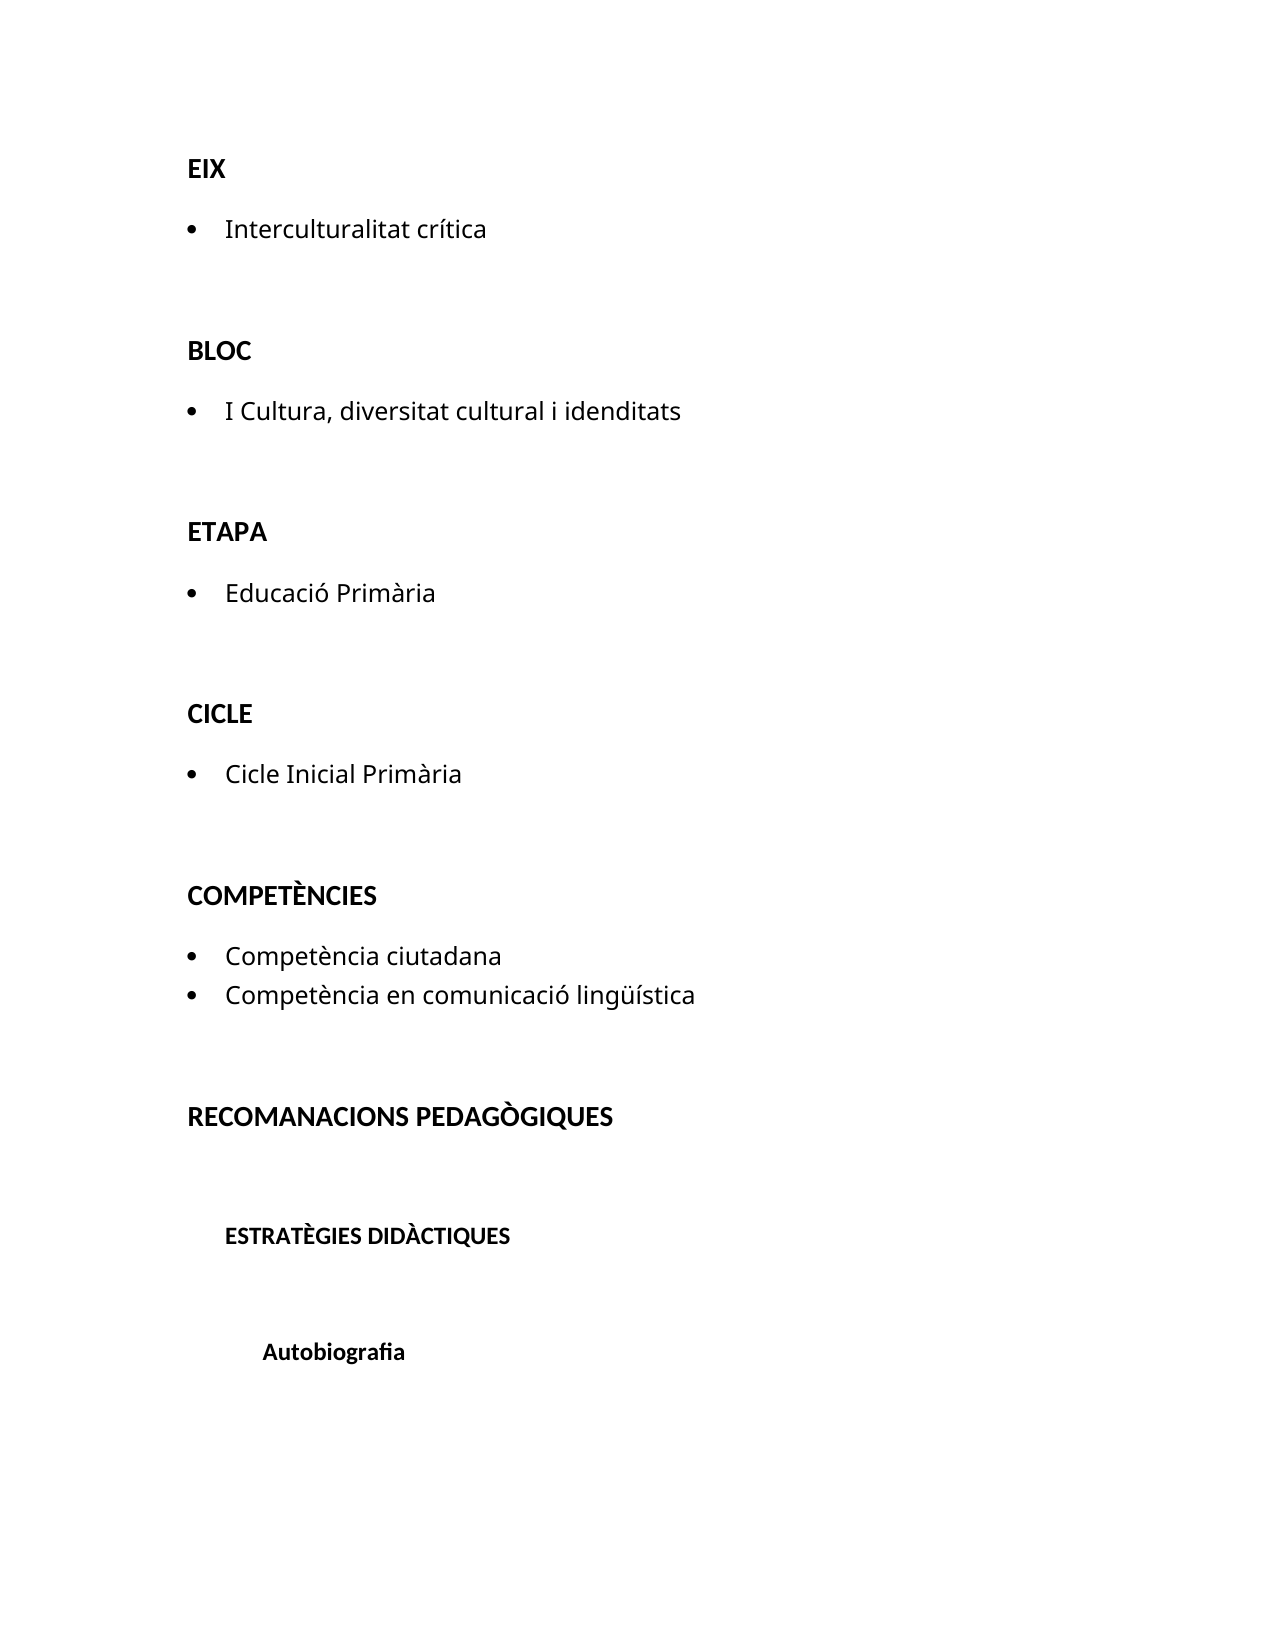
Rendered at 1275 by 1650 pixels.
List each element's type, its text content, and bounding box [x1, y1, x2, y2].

list Interculturalitat crítica [187, 212, 1087, 246]
list Competència en comunicació lingüística [187, 978, 1087, 1012]
subtitle CICLE [187, 695, 1087, 731]
subtitle Autobiografia [262, 1336, 1087, 1366]
subtitle BLOC [187, 332, 1087, 367]
list Cicle Inicial Primària [187, 757, 1087, 791]
list Educació Primària [187, 575, 1087, 609]
subtitle ETAPA [187, 513, 1087, 549]
list Competència ciutadana [187, 939, 1087, 973]
subtitle EIX [187, 150, 1087, 186]
subtitle RECOMANACIONS PEDAGÒGIQUES [187, 1098, 1087, 1134]
subtitle ESTRATÈGIES DIDÀCTIQUES [225, 1220, 1087, 1250]
list I Cultura, diversitat cultural i idenditats [187, 393, 1087, 428]
subtitle COMPETÈNCIES [187, 877, 1087, 913]
